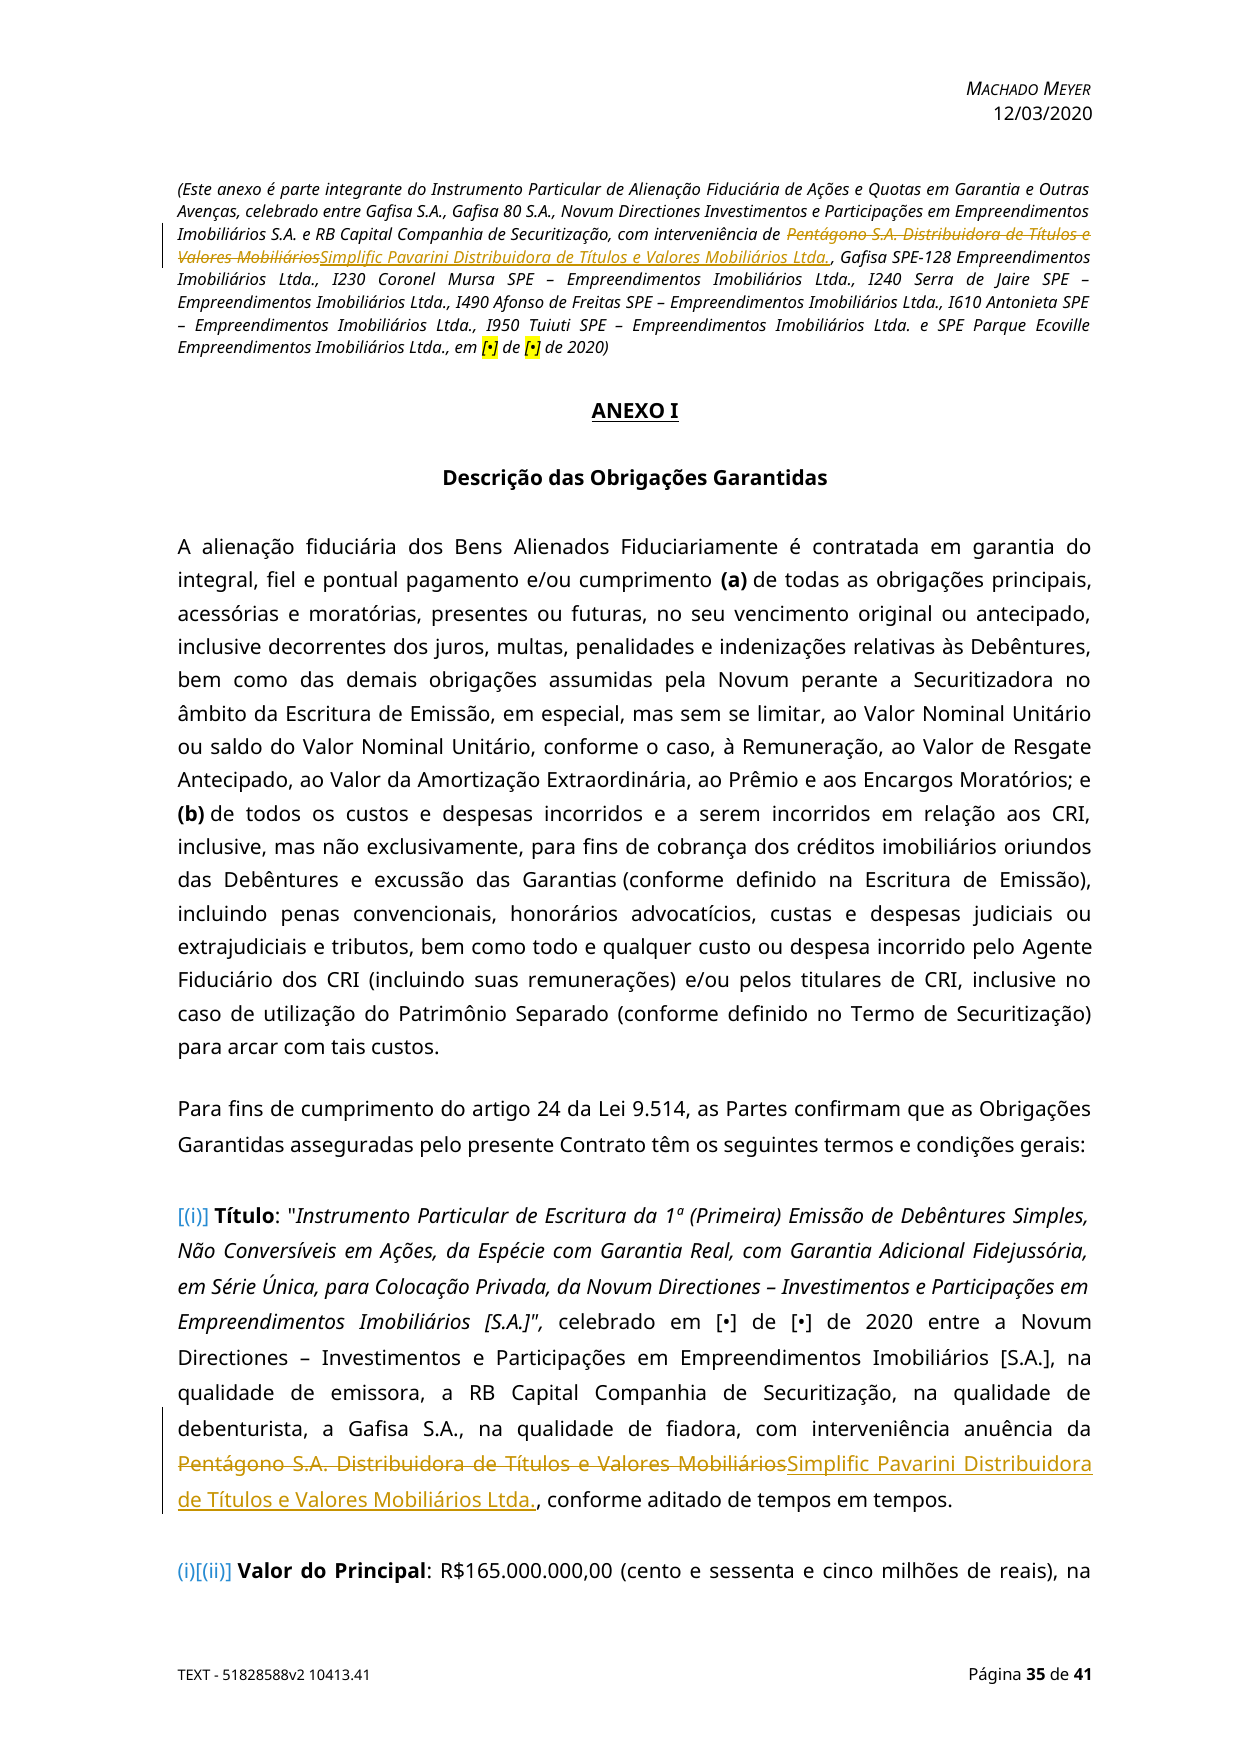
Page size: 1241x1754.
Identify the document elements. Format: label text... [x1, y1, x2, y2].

text Para fins de cumprimento do artigo 24 da Lei 9.514, as Partes confirmam que as Obrigações Garantidas asseguradas pelo presente Contrato têm os seguintes termos e condições gerais: [177, 1094, 1092, 1158]
list Título: "Instrumento Particular de Escritura da 1ª (Primeira) Emissão de Debêntures Simples, Não Conversíveis em Ações, da Espécie com Garantia Real, com Garantia Adicional Fidejussória, em Série Única, para Colocação Privada, da Novum Directiones – Investimentos e Participações em Empreendimentos Imobiliários [S.A.]", celebrado em [•] de [•] de 2020 entre a Novum Directiones – Investimentos e Participações em Empreendimentos Imobiliários [S.A.], na qualidade de emissora, a RB Capital Companhia de Securitização, na qualidade de debenturista, a Gafisa S.A., na qualidade de fiadora, com interveniência anuência da , conforme aditado de tempos em tempos. [177, 1201, 1092, 1513]
text Descrição das Obrigações Garantidas [177, 459, 1092, 492]
text A alienação fiduciária dos Bens Alienados Fiduciariamente é contratada em garantia do integral, fiel e pontual pagamento e/ou cumprimento (a) de todas as obrigações principais, acessórias e moratórias, presentes ou futuras, no seu vencimento original ou antecipado, inclusive decorrentes dos juros, multas, penalidades e indenizações relativas às Debêntures, bem como das demais obrigações assumidas pela Novum perante a Securitizadora no âmbito da Escritura de Emissão, em especial, mas sem se limitar, ao Valor Nominal Unitário ou saldo do Valor Nominal Unitário, conforme o caso, à Remuneração, ao Valor de Resgate Antecipado, ao Valor da Amortização Extraordinária, ao Prêmio e aos Encargos Moratórios; e (b) de todos os custos e despesas incorridos e a serem incorridos em relação aos CRI, inclusive, mas não exclusivamente, para fins de cobrança dos créditos imobiliários oriundos das Debêntures e excussão das Garantias (conforme definido na Escritura de Emissão), incluindo penas convencionais, honorários advocatícios, custas e despesas judiciais ou extrajudiciais e tributos, bem como todo e qualquer custo ou despesa incorrido pelo Agente Fiduciário dos CRI (incluindo suas remunerações) e/ou pelos titulares de CRI, inclusive no caso de utilização do Patrimônio Separado (conforme definido no Termo de Securitização) para arcar com tais custos. [177, 528, 1092, 1061]
text (Este anexo é parte integrante do Instrumento Particular de Alienação Fiduciária de Ações e Quotas em Garantia e Outras Avenças, celebrado entre Gafisa S.A., Gafisa 80 S.A., Novum Directiones Investimentos e Participações em Empreendimentos Imobiliários S.A. e RB Capital Companhia de Securitização, com interveniência de , Gafisa SPE-128 Empreendimentos Imobiliários Ltda., I230 Coronel Mursa SPE – Empreendimentos Imobiliários Ltda., I240 Serra de Jaire SPE – Empreendimentos Imobiliários Ltda., I490 Afonso de Freitas SPE – Empreendimentos Imobiliários Ltda., I610 Antonieta SPE – Empreendimentos Imobiliários Ltda., I950 Tuiuti SPE – Empreendimentos Imobiliários Ltda. e SPE Parque Ecoville Empreendimentos Imobiliários Ltda., em [•] de [•] de 2020) [177, 177, 1092, 359]
text ANEXO I [177, 392, 1092, 426]
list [177, 1556, 1092, 1584]
